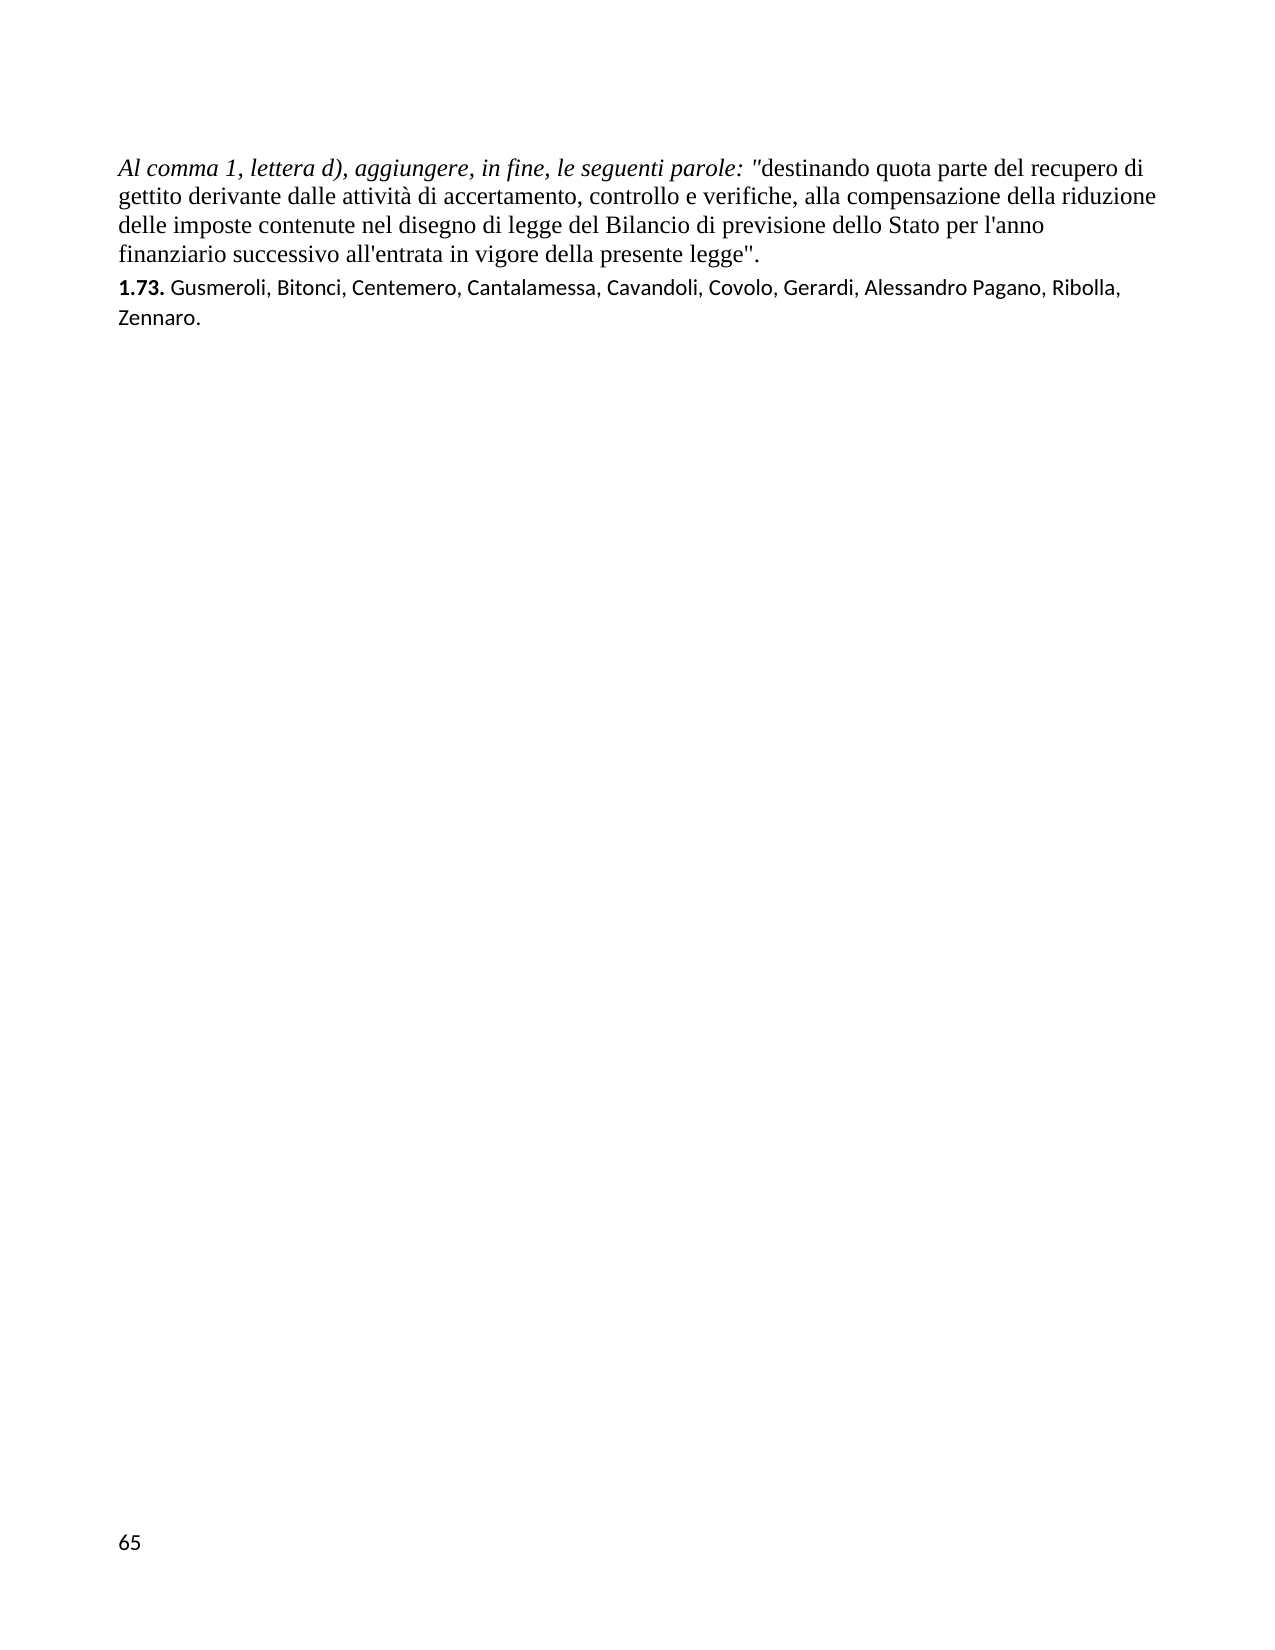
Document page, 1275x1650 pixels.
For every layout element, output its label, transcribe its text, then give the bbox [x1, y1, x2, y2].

text 1.73. Gusmeroli, Bitonci, Centemero, Cantalamessa, Cavandoli, Covolo, Gerardi, Alessandro Pagano, Ribolla, Zennaro. [118, 273, 1157, 331]
text Al comma 1, lettera d), aggiungere, in fine, le seguenti parole: "destinando quota parte del recupero di gettito derivante dalle attività di accertamento, controllo e verifiche, alla compensazione della riduzione delle imposte contenute nel disegno di legge del Bilancio di previsione dello Stato per l'anno finanziario successivo all'entrata in vigore della presente legge". [118, 153, 1157, 268]
